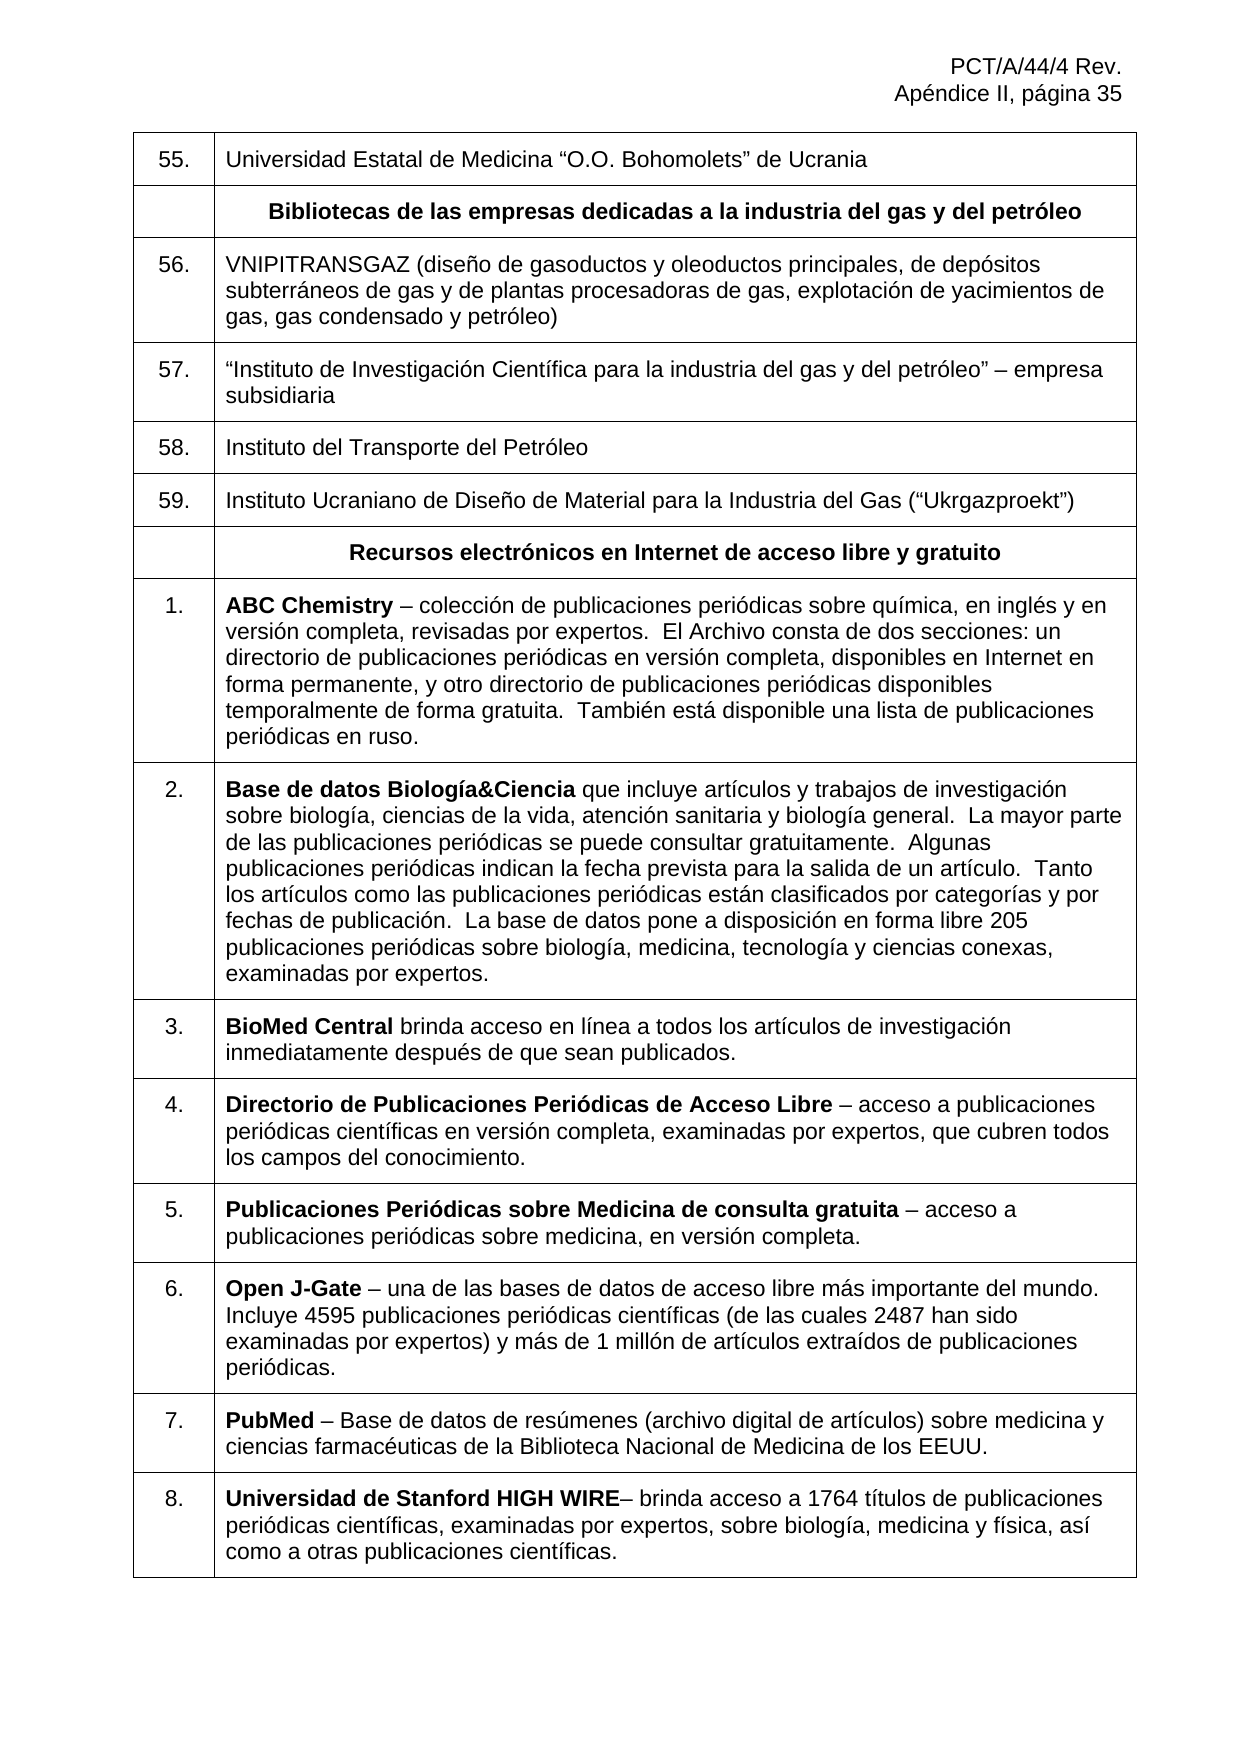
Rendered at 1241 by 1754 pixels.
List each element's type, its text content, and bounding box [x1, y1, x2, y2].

table_cell 3. [134, 1000, 214, 1078]
table_cell Base de datos Biología&Ciencia que incluye artículos y trabajos de investigación sobre biología, ciencias de la vida, atención sanitaria y biología general. La mayor parte de las publicaciones periódicas se puede consultar gratuitamente. Algunas publicaciones periódicas indican la fecha prevista para la salida de un artículo. Tanto los artículos como las publicaciones periódicas están clasificados por categorías y por fechas de publicación. La base de datos pone a disposición en forma libre 205 publicaciones periódicas sobre biología, medicina, tecnología y ciencias conexas, examinadas por expertos. [215, 763, 1136, 999]
table_cell 4. [134, 1079, 214, 1183]
table_cell Instituto Ucraniano de Diseño de Material para la Industria del Gas (“Ukrgazproekt”) [215, 474, 1136, 526]
table_cell ABC Chemistry – colección de publicaciones periódicas sobre química, en inglés y en versión completa, revisadas por expertos. El Archivo consta de dos secciones: un directorio de publicaciones periódicas en versión completa, disponibles en Internet en forma permanente, y otro directorio de publicaciones periódicas disponibles temporalmente de forma gratuita. También está disponible una lista de publicaciones periódicas en ruso. [215, 579, 1136, 762]
table_cell PubMed – Base de datos de resúmenes (archivo digital de artículos) sobre medicina y ciencias farmacéuticas de la Biblioteca Nacional de Medicina de los EEUU. [215, 1394, 1136, 1472]
table_cell Universidad de Stanford HIGH WIRE– brinda acceso a 1764 títulos de publicaciones periódicas científicas, examinadas por expertos, sobre biología, medicina y física, así como a otras publicaciones científicas. [215, 1473, 1136, 1577]
table_cell [134, 186, 214, 237]
table_cell 55. [134, 133, 214, 184]
table_cell Directorio de Publicaciones Periódicas de Acceso Libre – acceso a publicaciones periódicas científicas en versión completa, examinadas por expertos, que cubren todos los campos del conocimiento. [215, 1079, 1136, 1183]
table_cell BioMed Central brinda acceso en línea a todos los artículos de investigación inmediatamente después de que sean publicados. [215, 1000, 1136, 1078]
table_cell Universidad Estatal de Medicina “O.O. Bohomolets” de Ucrania [215, 133, 1136, 184]
table_cell 59. [134, 474, 214, 526]
table_cell Bibliotecas de las empresas dedicadas a la industria del gas y del petróleo [215, 186, 1136, 237]
table_cell VNIPITRANSGAZ (diseño de gasoductos y oleoductos principales, de depósitos subterráneos de gas y de plantas procesadoras de gas, explotación de yacimientos de gas, gas condensado y petróleo) [215, 238, 1136, 342]
table_cell [134, 527, 214, 578]
table_cell Open J-Gate – una de las bases de datos de acceso libre más importante del mundo. Incluye 4595 publicaciones periódicas científicas (de las cuales 2487 han sido examinadas por expertos) y más de 1 millón de artículos extraídos de publicaciones periódicas. [215, 1263, 1136, 1393]
table_cell Instituto del Transporte del Petróleo [215, 422, 1136, 473]
table_cell 6. [134, 1263, 214, 1393]
table_cell 1. [134, 579, 214, 762]
table_cell Publicaciones Periódicas sobre Medicina de consulta gratuita – acceso a publicaciones periódicas sobre medicina, en versión completa. [215, 1184, 1136, 1262]
table_cell 56. [134, 238, 214, 342]
table_cell 5. [134, 1184, 214, 1262]
table_cell 58. [134, 422, 214, 473]
table_cell 8. [134, 1473, 214, 1577]
table_cell 57. [134, 343, 214, 421]
table_cell “Instituto de Investigación Científica para la industria del gas y del petróleo” – empresa subsidiaria [215, 343, 1136, 421]
table_cell 7. [134, 1394, 214, 1472]
table_cell 2. [134, 763, 214, 999]
table_cell Recursos electrónicos en Internet de acceso libre y gratuito [215, 527, 1136, 578]
